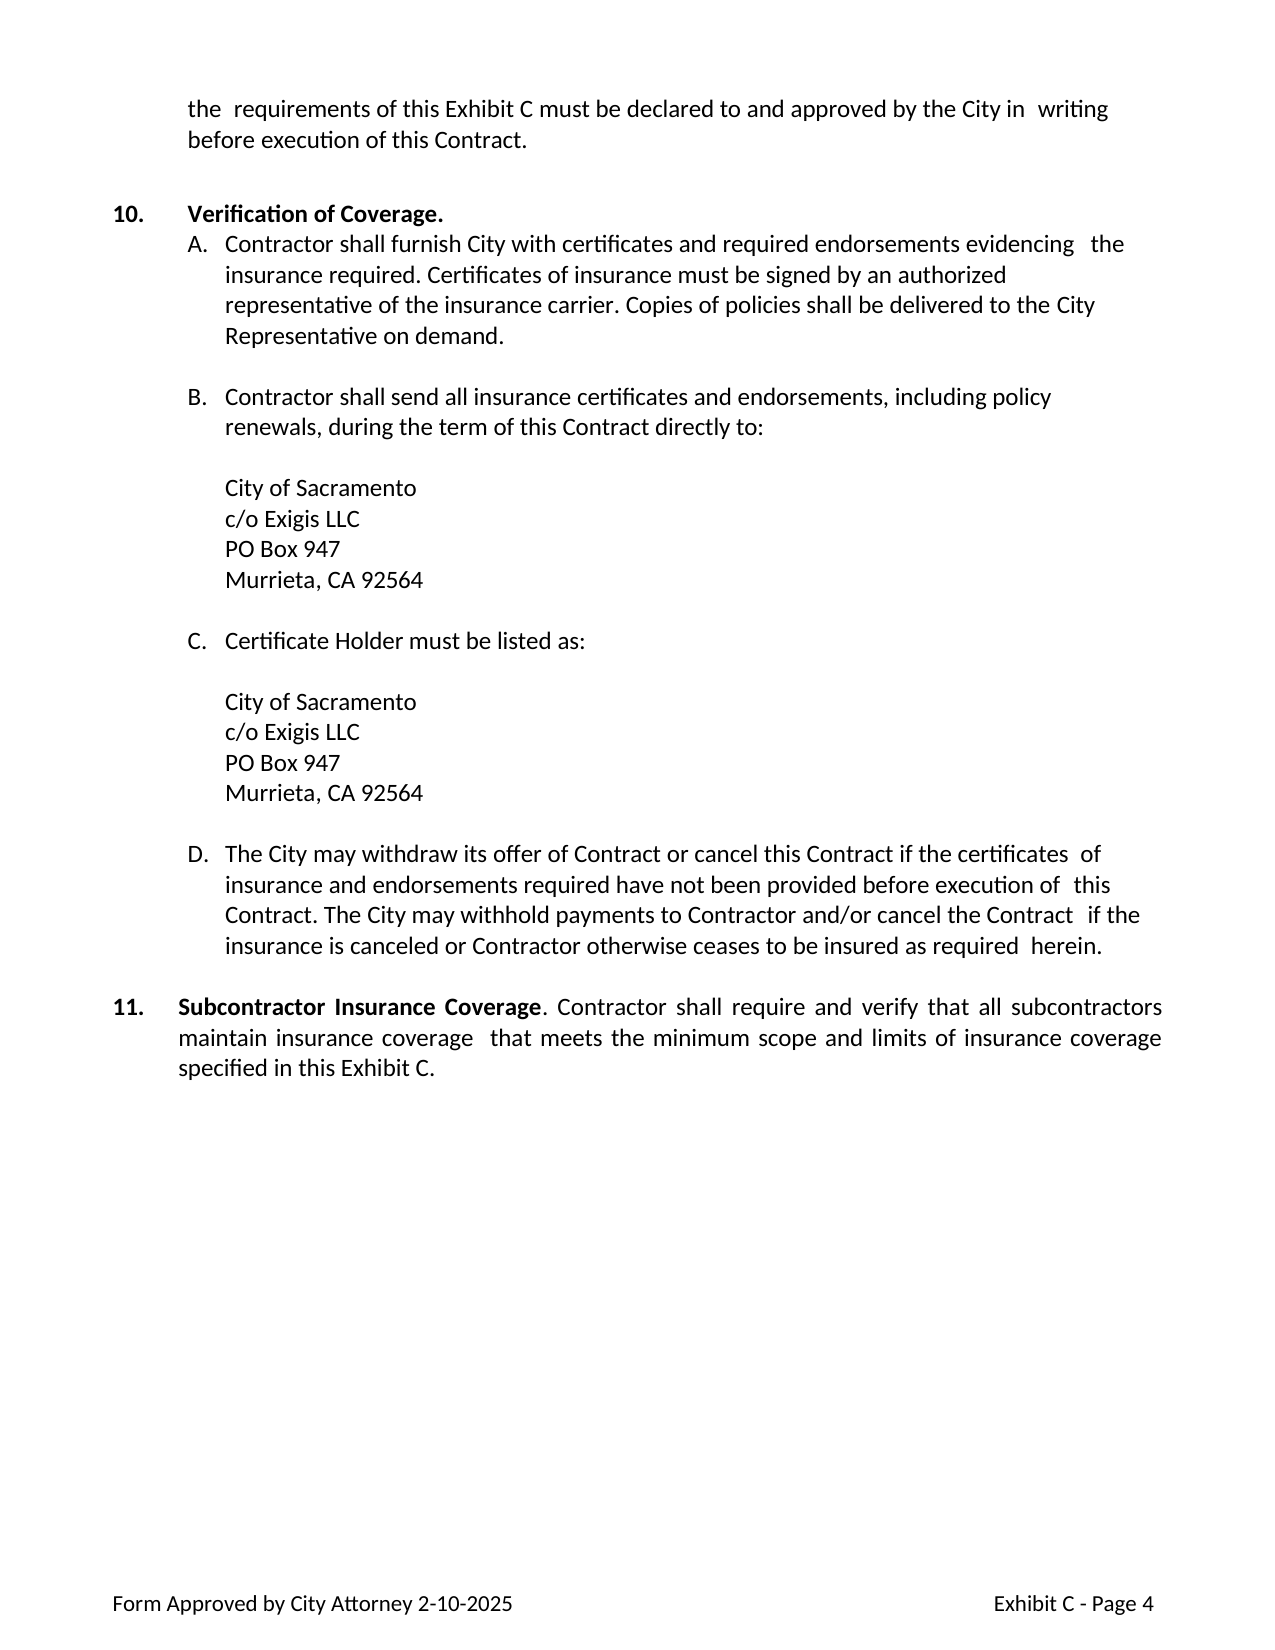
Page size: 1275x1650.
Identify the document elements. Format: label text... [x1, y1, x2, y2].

list Contractor shall send all insurance certificates and endorsements, including policy renewals, during the term of this Contract directly to: [187, 381, 1121, 442]
text Murrieta, CA 92564 [225, 778, 571, 808]
text c/o Exigis LLC [225, 717, 457, 747]
text City of Sacramento [225, 686, 457, 717]
text PO Box 947 [225, 747, 571, 778]
list The City may withdraw its offer of Contract or cancel this Contract if the certificates of insurance and endorsements required have not been provided before execution of this Contract. The City may withhold payments to Contractor and/or cancel the Contract if the insurance is canceled or Contractor otherwise ceases to be insured as required herein. [187, 839, 1144, 961]
text 11. Subcontractor Insurance Coverage. Contractor shall require and verify that all subcontractors maintain insurance coverage that meets the minimum scope and limits of insurance coverage specified in this Exhibit C. [112, 991, 1162, 1083]
text PO Box 947 [225, 533, 571, 564]
text Murrieta, CA 92564 [225, 564, 571, 594]
text A. Contractor shall furnish City with certificates and required endorsements evidencing the insurance required. Certificates of insurance must be signed by an authorized representative of the insurance carrier. Copies of policies shall be delivered to the City Representative on demand. [187, 228, 1141, 350]
text 10. Verification of Coverage. [112, 198, 1141, 228]
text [112, 94, 1162, 155]
text c/o Exigis LLC [225, 503, 457, 533]
list Certificate Holder must be listed as: [187, 625, 1162, 656]
text City of Sacramento [225, 472, 457, 503]
